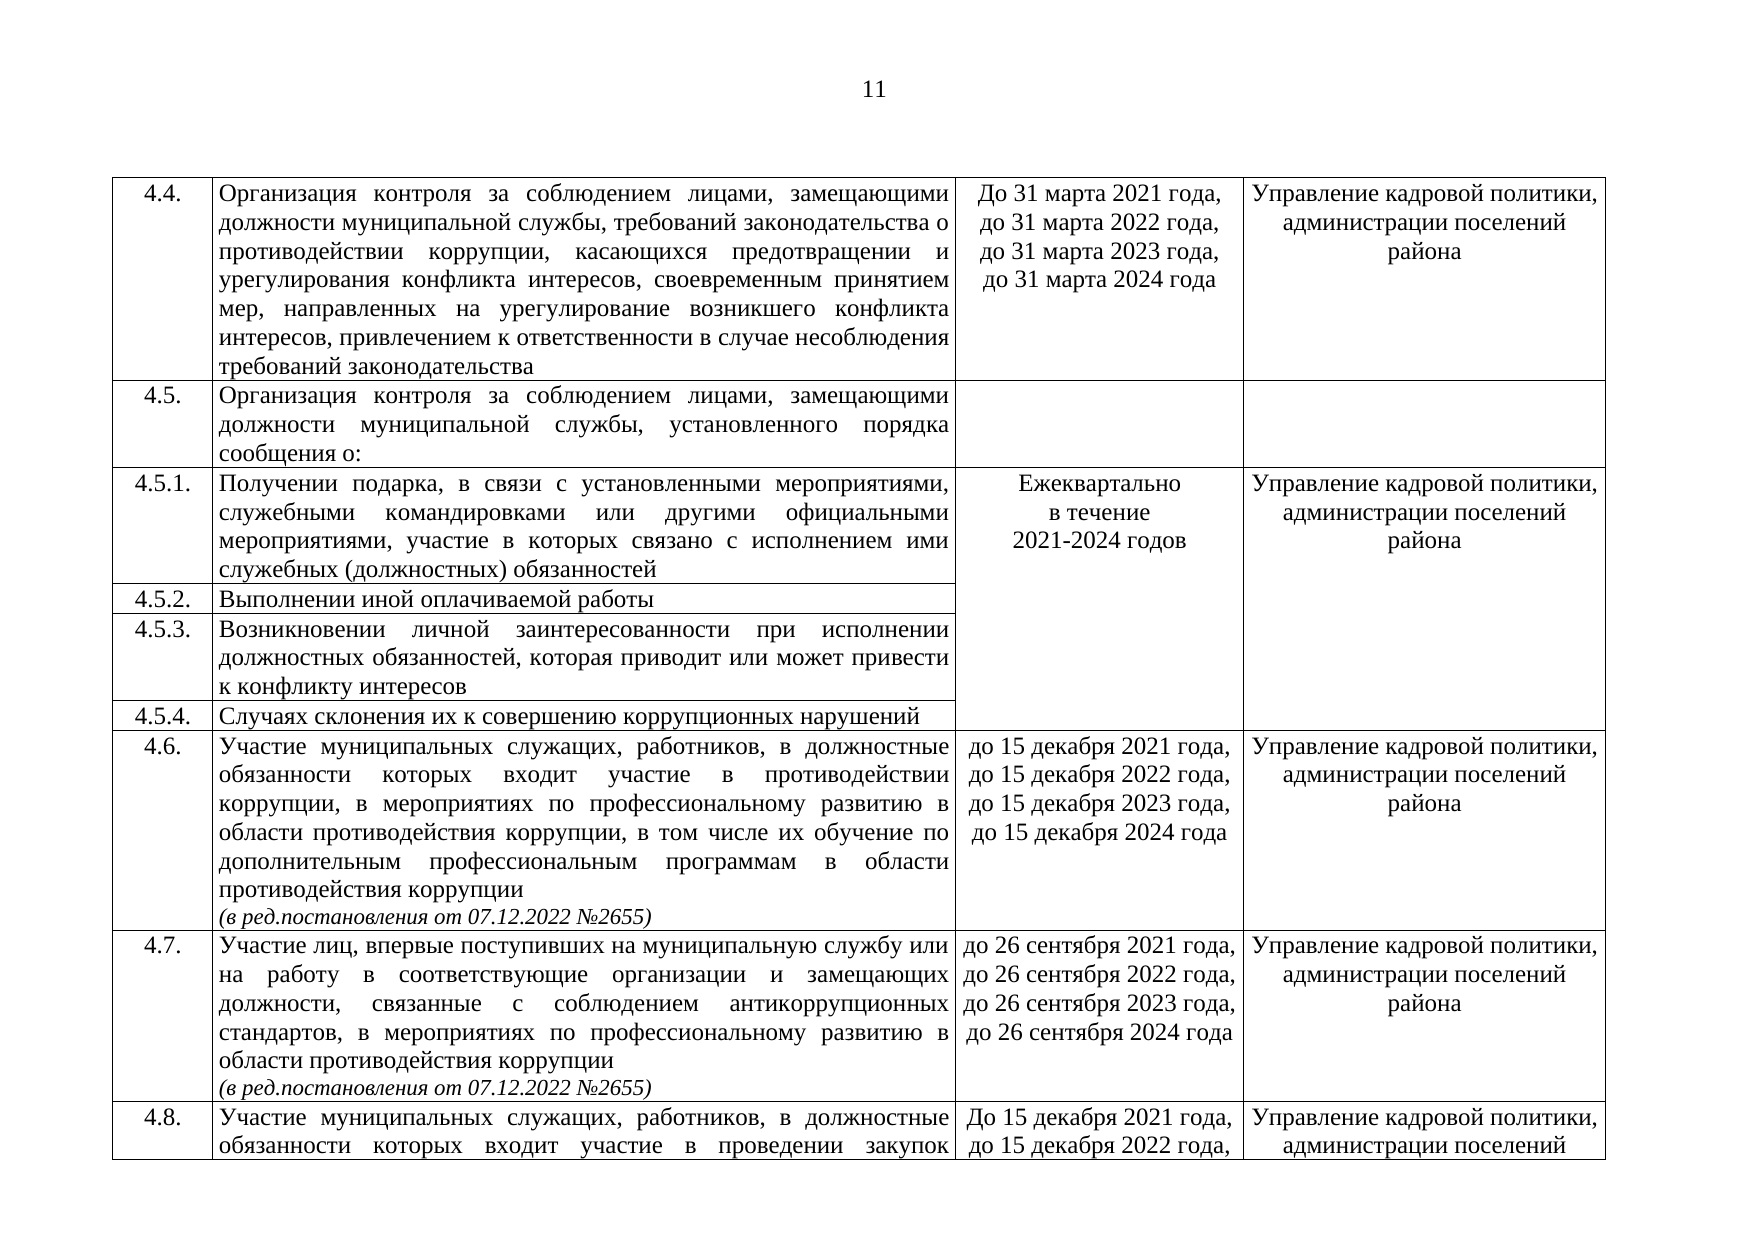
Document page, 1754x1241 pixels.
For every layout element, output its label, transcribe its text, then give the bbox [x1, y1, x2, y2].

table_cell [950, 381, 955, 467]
table_cell 4.4. [113, 178, 212, 379]
table_cell Участие лиц, впервые поступивших на муниципальную службу или на работу в соответствующие организации и замещающих должности, связанные с соблюдением антикоррупционных стандартов, в мероприятиях по профессиональному развитию в области противодействия коррупции (в ред.постановления от 07.12.2022 №2655) [213, 931, 955, 1101]
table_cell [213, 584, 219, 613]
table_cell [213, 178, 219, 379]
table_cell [1244, 178, 1605, 379]
table_cell Ежеквартально в течение 2021-2024 годов [956, 468, 1243, 730]
table_cell Управление кадровой политики, администрации поселений района [1244, 731, 1605, 929]
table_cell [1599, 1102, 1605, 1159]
table_cell 4.8. [113, 1102, 212, 1159]
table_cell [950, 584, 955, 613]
table_cell [1244, 381, 1605, 467]
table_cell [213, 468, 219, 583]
table_cell До 31 марта 2021 года, до 31 марта 2022 года, до 31 марта 2023 года, до 31 марта 2024 года [956, 178, 1243, 379]
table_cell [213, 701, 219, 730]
table_cell до 26 сентября 2021 года, до 26 сентября 2022 года, до 26 сентября 2023 года, до 26 сентября 2024 года [956, 931, 1243, 1101]
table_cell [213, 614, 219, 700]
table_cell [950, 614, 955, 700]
table_cell [956, 381, 1243, 467]
table_cell 4.5. [113, 381, 212, 467]
table_cell 4.5.3. [113, 614, 212, 700]
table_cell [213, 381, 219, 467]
table_cell 4.6. [113, 731, 212, 929]
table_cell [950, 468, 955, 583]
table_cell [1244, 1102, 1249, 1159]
table_cell Участие муниципальных служащих, работников, в должностные обязанности которых входит участие в противодействии коррупции, в мероприятиях по профессиональному развитию в области противодействия коррупции, в том числе их обучение по дополнительным профессиональным программам в области противодействия коррупции (в ред.постановления от 07.12.2022 №2655) [213, 731, 955, 929]
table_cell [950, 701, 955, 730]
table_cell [213, 1102, 955, 1159]
table_cell Управление кадровой политики, администрации поселений района [1244, 468, 1605, 730]
table_cell Управление кадровой политики, администрации поселений района [1244, 931, 1605, 1101]
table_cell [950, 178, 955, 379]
table_cell 4.5.1. [113, 468, 212, 583]
table_cell 4.7. [113, 931, 212, 1101]
table_cell до 15 декабря 2021 года, до 15 декабря 2022 года, до 15 декабря 2023 года, до 15 декабря 2024 года [956, 731, 1243, 929]
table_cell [956, 1102, 1243, 1159]
